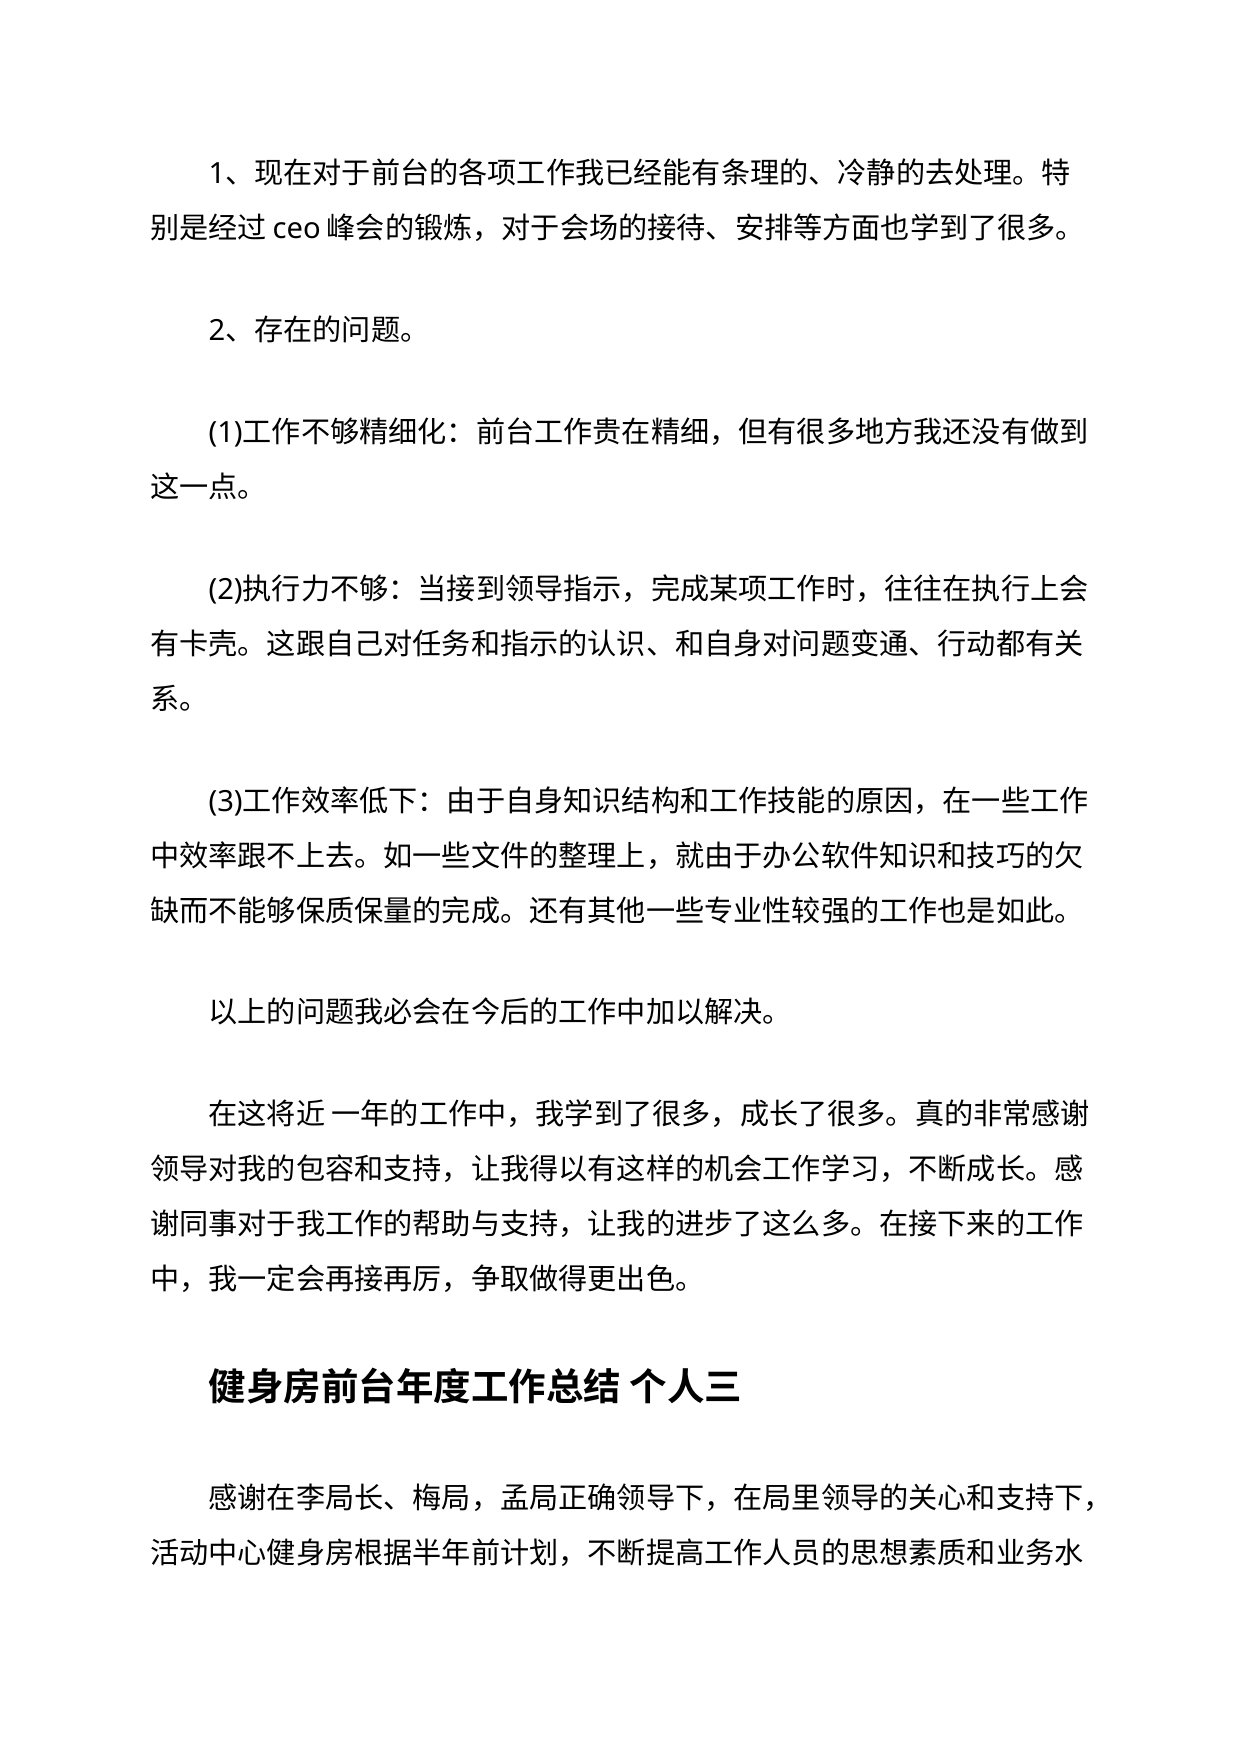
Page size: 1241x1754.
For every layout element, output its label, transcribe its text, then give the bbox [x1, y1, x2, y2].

text (2)执行力不够：当接到领导指示，完成某项工作时，往往在执行上会有卡壳。这跟自己对任务和指示的认识、和自身对问题变通、行动都有关系。 [150, 566, 1090, 718]
text 在这将近 一年的工作中，我学到了很多，成长了很多。真的非常感谢领导对我的包容和支持，让我得以有这样的机会工作学习，不断成长。感谢同事对于我工作的帮助与支持，让我的进步了这么多。在接下来的工作中，我一定会再接再厉，争取做得更出色。 [150, 1091, 1090, 1298]
text 健身房前台年度工作总结 个人三 [150, 1357, 1090, 1412]
text 2、存在的问题。 [150, 307, 1090, 349]
text (3)工作效率低下：由于自身知识结构和工作技能的原因，在一些工作中效率跟不上去。如一些文件的整理上，就由于办公软件知识和技巧的欠缺而不能够保质保量的完成。还有其他一些专业性较强的工作也是如此。 [150, 777, 1090, 929]
text 以上的问题我必会在今后的工作中加以解决。 [150, 989, 1090, 1031]
text 1、现在对于前台的各项工作我已经能有条理的、冷静的去处理。特别是经过ceo峰会的锻炼，对于会场的接待、安排等方面也学到了很多。 [150, 150, 1090, 247]
text (1)工作不够精细化：前台工作贵在精细，但有很多地方我还没有做到这一点。 [150, 409, 1090, 506]
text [150, 1475, 1090, 1572]
